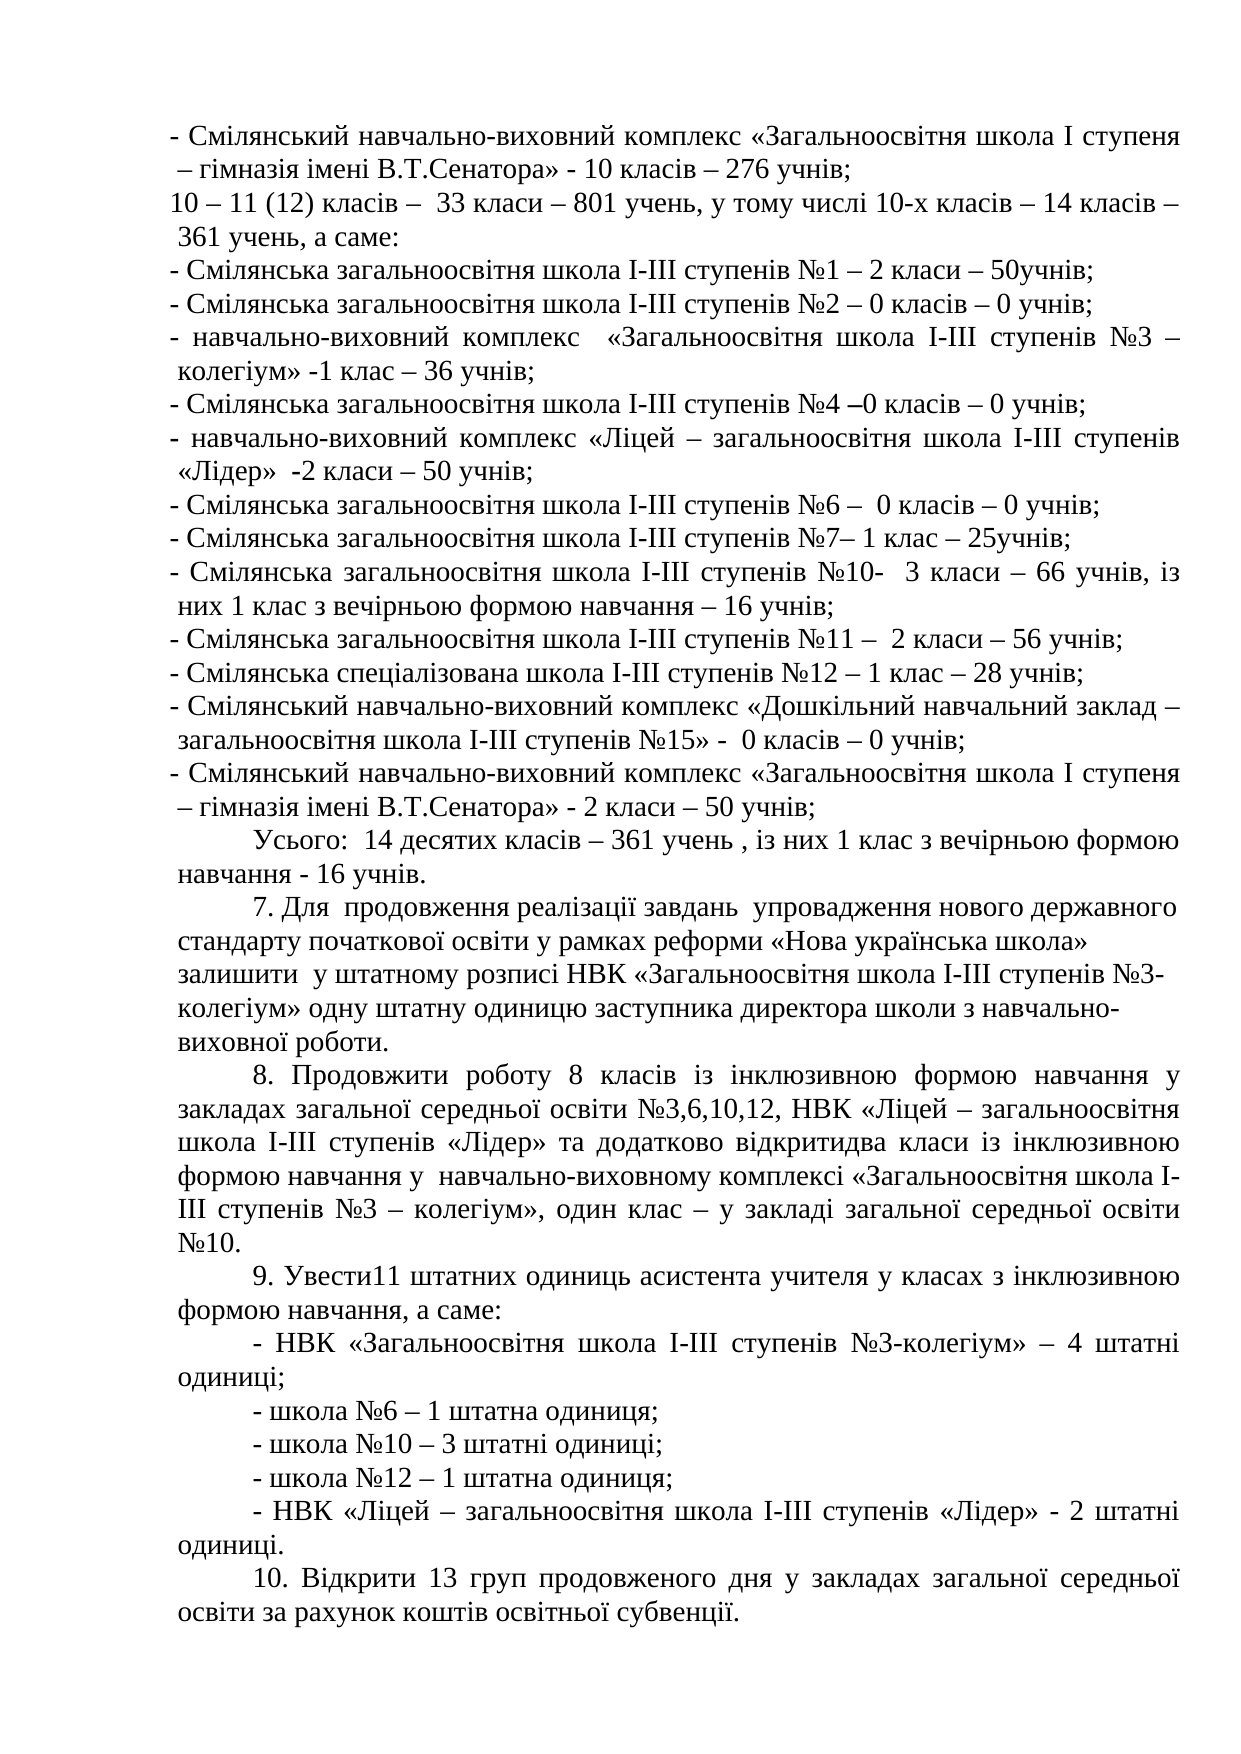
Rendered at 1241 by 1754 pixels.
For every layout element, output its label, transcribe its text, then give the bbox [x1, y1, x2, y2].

text - Смілянський навчально-виховний комплекс «Загальноосвітня школа І ступеня – гімназія імені В.Т.Сенатора» - 10 класів – 276 учнів; [169, 118, 1181, 185]
text - Смілянська загальноосвітня школа І-ІІІ ступенів №1 – 2 класи – 50учнів; [169, 252, 1181, 286]
text - Смілянська загальноосвітня школа І-ІІІ ступенів №7– 1 клас – 25учнів; [169, 521, 1181, 554]
text - Смілянська спеціалізована школа І-ІІІ ступенів №12 – 1 клас – 28 учнів; [169, 655, 1181, 688]
text - навчально-виховний комплекс «Загальноосвітня школа І-ІІІ ступенів №3 – колегіум» -1 клас – 36 учнів; [169, 319, 1181, 386]
text - Смілянська загальноосвітня школа І-ІІІ ступенів №4 –0 класів – 0 учнів; [169, 386, 1181, 420]
text Усього: 14 десятих класів – 361 учень , із них 1 клас з вечірньою формою навчання - 16 учнів. [177, 822, 1181, 889]
text - Смілянська загальноосвітня школа І-ІІІ ступенів №10- 3 класи – 66 учнів, із них 1 клас з вечірньою формою навчання – 16 учнів; [169, 554, 1181, 621]
text 10. Відкрити 13 груп продовженого дня у закладах загальної середньої освіти за рахунок коштів освітньої субвенції. [177, 1560, 1181, 1627]
text 10 – 11 (12) класів – 33 класи – 801 учень, у тому числі 10-х класів – 14 класів – 361 учень, а саме: [169, 185, 1181, 252]
text - Смілянська загальноосвітня школа І-ІІІ ступенів №6 – 0 класів – 0 учнів; [169, 487, 1181, 521]
text - школа №6 – 1 штатна одиниця; [177, 1393, 1181, 1426]
text - НВК «Ліцей – загальноосвітня школа І-ІІІ ступенів «Лідер» - 2 штатні одиниці. [177, 1493, 1181, 1560]
text - школа №10 – 3 штатні одиниці; [177, 1426, 1181, 1460]
text - Смілянська загальноосвітня школа І-ІІІ ступенів №11 – 2 класи – 56 учнів; [169, 621, 1181, 655]
text - навчально-виховний комплекс «Ліцей – загальноосвітня школа І-ІІІ ступенів «Лідер» -2 класи – 50 учнів; [169, 420, 1181, 487]
text - Смілянський навчально-виховний комплекс «Загальноосвітня школа І ступеня – гімназія імені В.Т.Сенатора» - 2 класи – 50 учнів; [169, 755, 1181, 822]
text 9. Увести11 штатних одиниць асистента учителя у класах з інклюзивною формою навчання, а саме: [177, 1258, 1181, 1326]
text - школа №12 – 1 штатна одиниця; [177, 1460, 1181, 1493]
text - Смілянський навчально-виховний комплекс «Дошкільний навчальний заклад – загальноосвітня школа І-ІІІ ступенів №15» - 0 класів – 0 учнів; [169, 688, 1181, 755]
text 7. Для продовження реалізації завдань упровадження нового державного стандарту початкової освіти у рамках реформи «Нова українська школа» залишити у штатному розписі НВК «Загальноосвітня школа І-ІІІ ступенів №3-колегіум» одну штатну одиницю заступника директора школи з навчально-виховної роботи. [177, 889, 1181, 1057]
text - Смілянська загальноосвітня школа І-ІІІ ступенів №2 – 0 класів – 0 учнів; [169, 286, 1181, 319]
text - НВК «Загальноосвітня школа І-ІІІ ступенів №3-колегіум» – 4 штатні одиниці; [177, 1326, 1181, 1393]
text 8. Продовжити роботу 8 класів із інклюзивною формою навчання у закладах загальної середньої освіти №3,6,10,12, НВК «Ліцей – загальноосвітня школа І-ІІІ ступенів «Лідер» та додатково відкритидва класи із інклюзивною формою навчання у навчально-виховному комплексі «Загальноосвітня школа І-ІІІ ступенів №3 – колегіум», один клас – у закладі загальної середньої освіти №10. [177, 1057, 1181, 1258]
